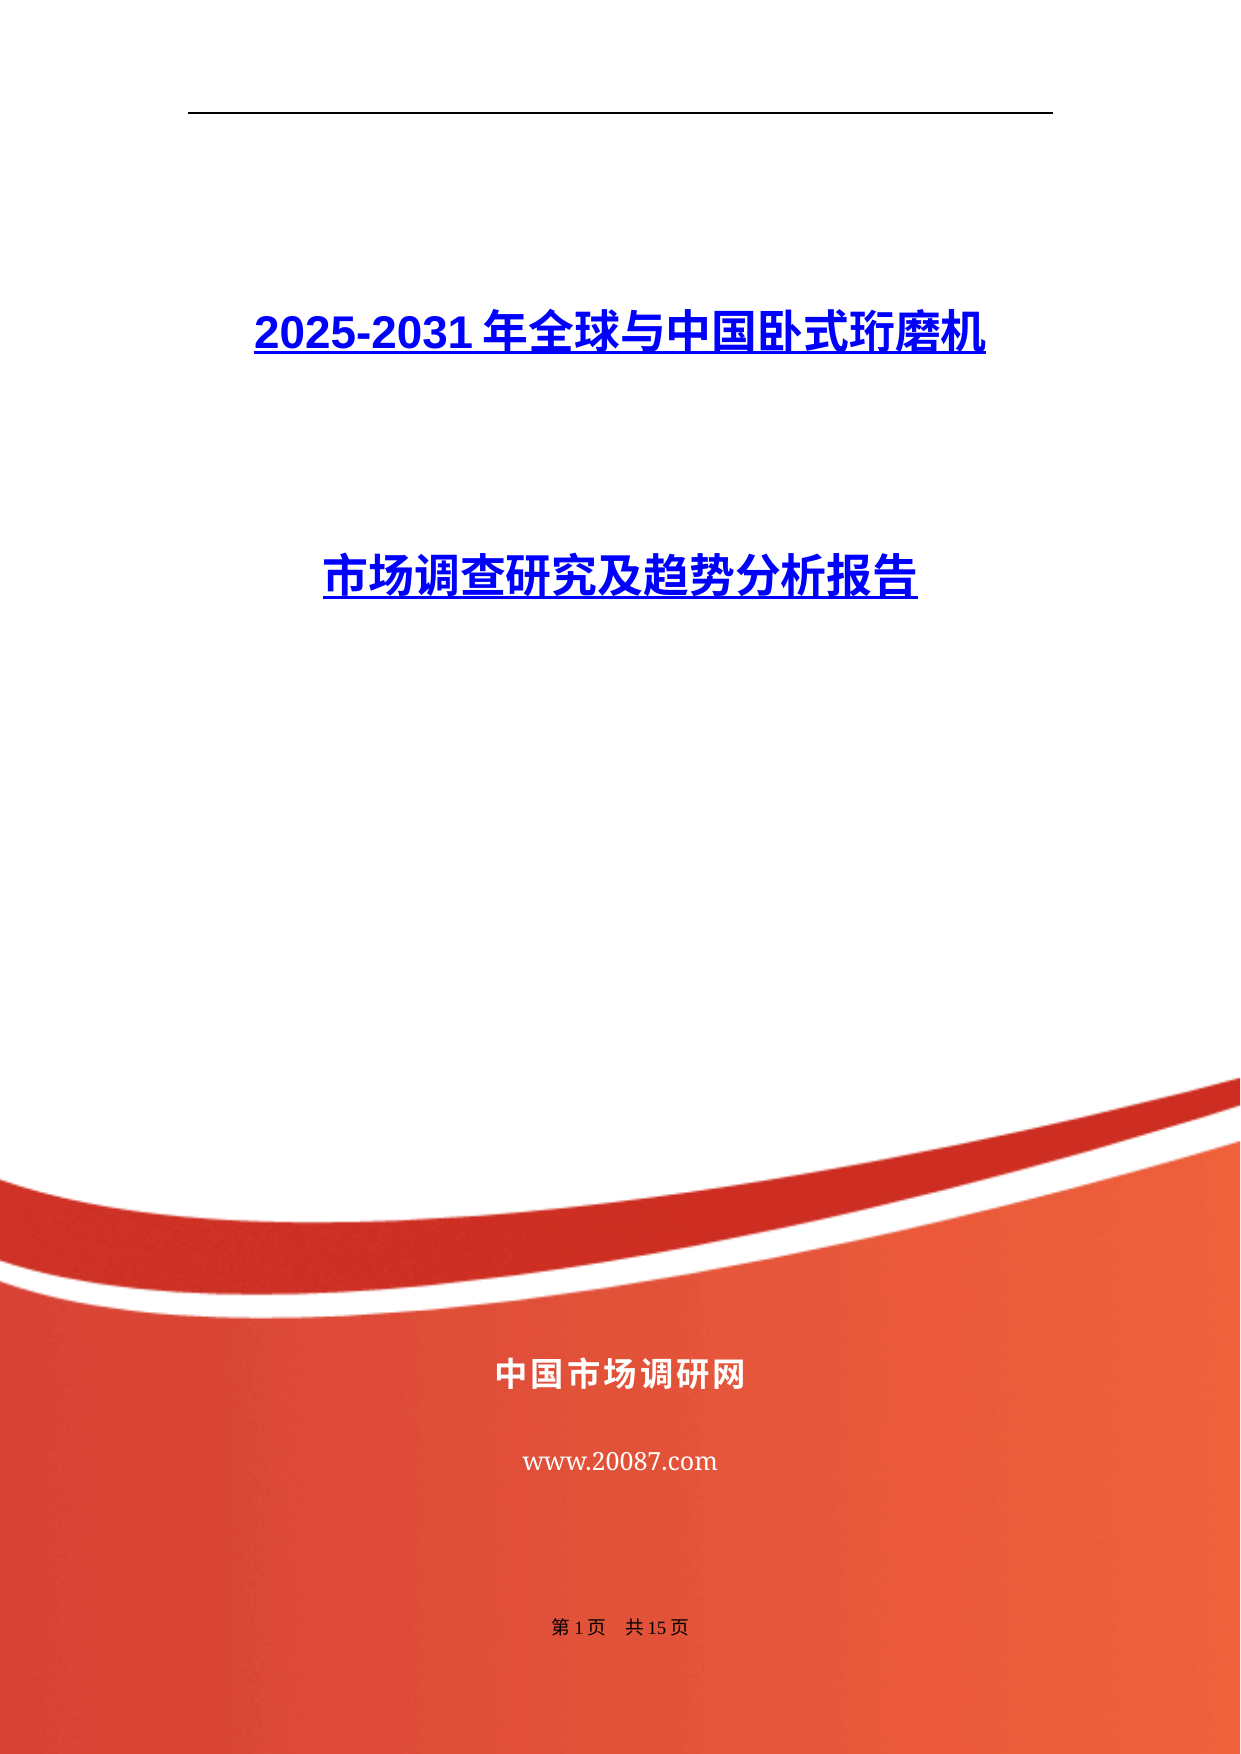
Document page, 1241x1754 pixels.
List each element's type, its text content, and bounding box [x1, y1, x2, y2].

table_header 2025-2031年全球与中国卧式珩磨机市场调查研究及趋势分析报告 [188, 207, 1053, 773]
text www.20087.com [187, 1428, 1053, 1493]
subtitle 中国市场调研网 [187, 1339, 1053, 1404]
picture [0, 1006, 1241, 1754]
